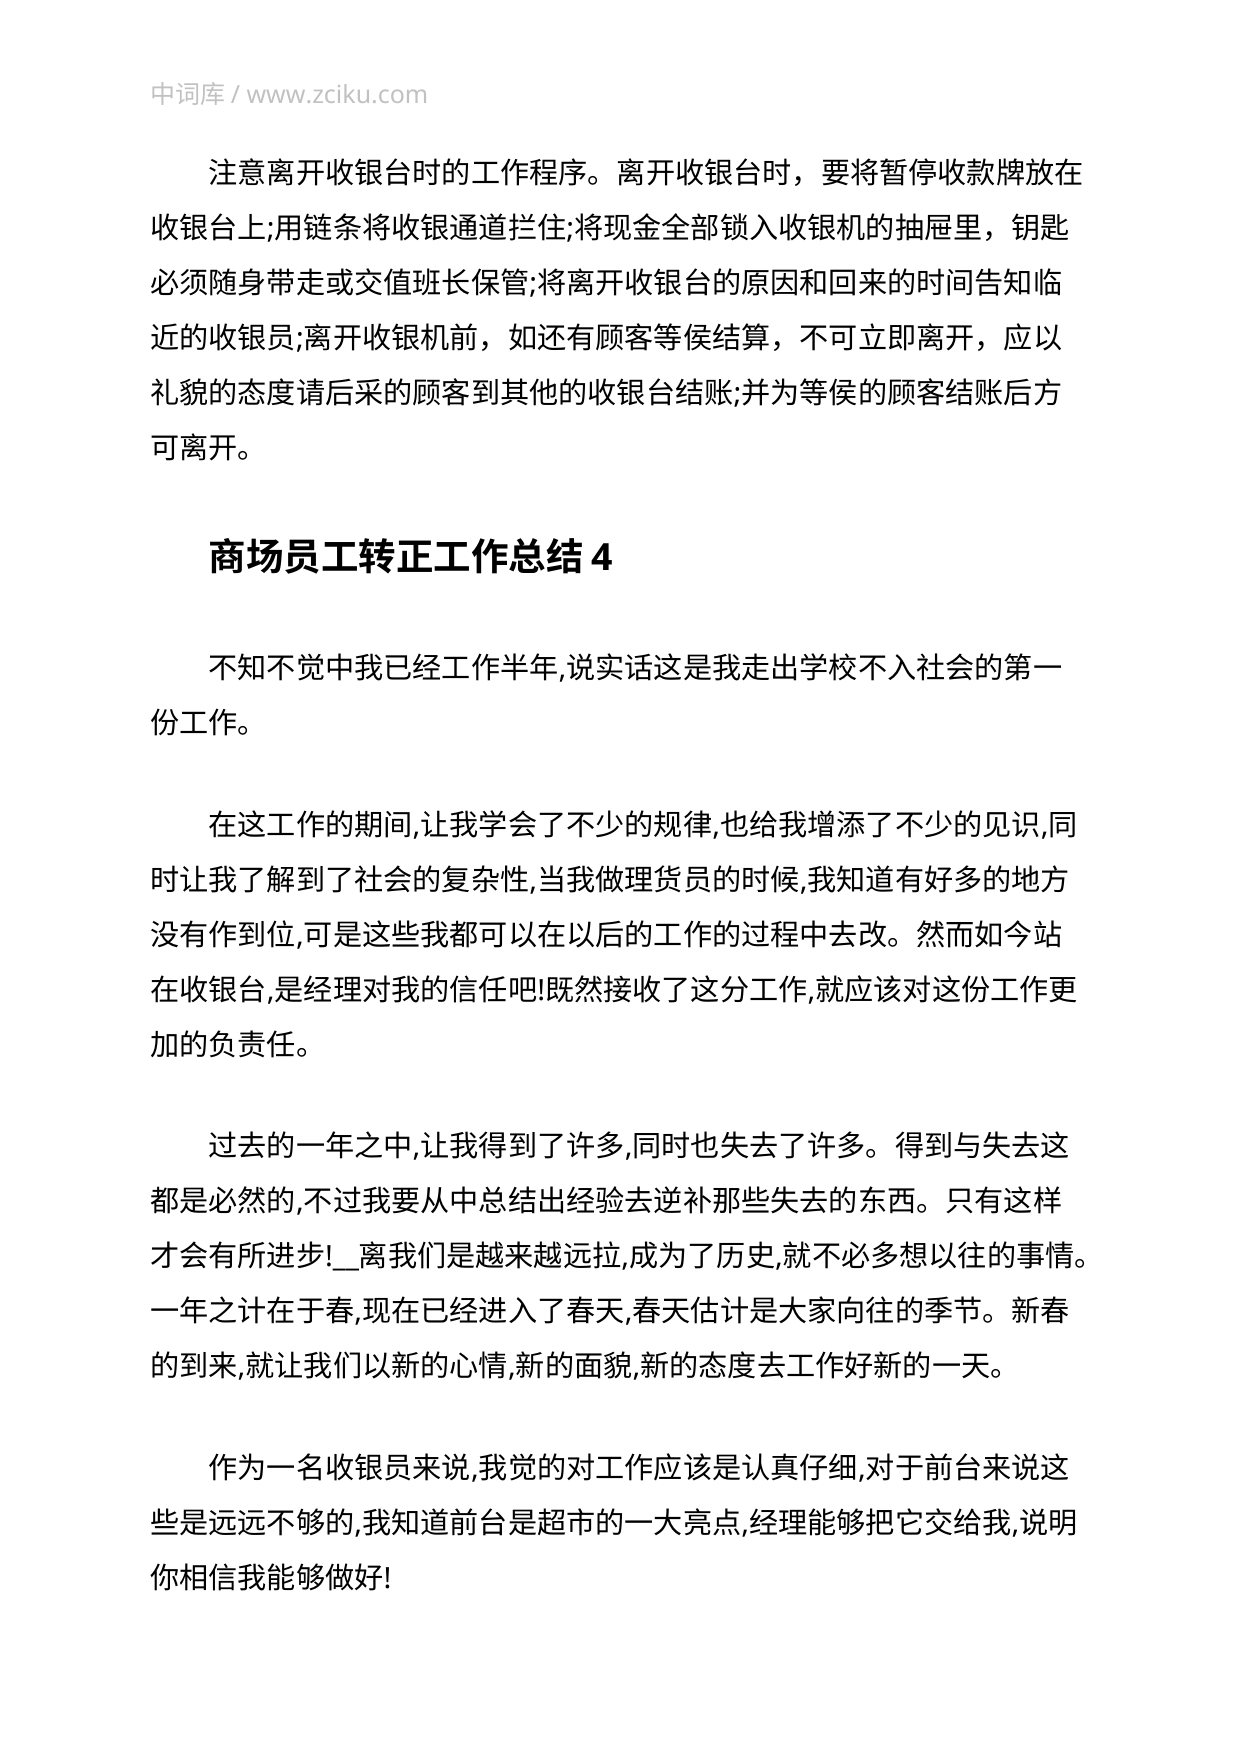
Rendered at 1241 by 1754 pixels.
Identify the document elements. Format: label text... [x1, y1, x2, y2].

text 过去的一年之中,让我得到了许多,同时也失去了许多。得到与失去这都是必然的,不过我要从中总结出经验去逆补那些失去的东西。只有这样才会有所进步!__离我们是越来越远拉,成为了历史,就不必多想以往的事情。一年之计在于春,现在已经进入了春天,春天估计是大家向往的季节。新春的到来,就让我们以新的心情,新的面貌,新的态度去工作好新的一天。 [150, 1123, 1090, 1385]
text 在这工作的期间,让我学会了不少的规律,也给我增添了不少的见识,同时让我了解到了社会的复杂性,当我做理货员的时候,我知道有好多的地方没有作到位,可是这些我都可以在以后的工作的过程中去改。然而如今站在收银台,是经理对我的信任吧!既然接收了这分工作,就应该对这份工作更加的负责任。 [150, 801, 1090, 1063]
text 不知不觉中我已经工作半年,说实话这是我走出学校不入社会的第一份工作。 [150, 644, 1090, 742]
text 注意离开收银台时的工作程序。离开收银台时，要将暂停收款牌放在收银台上;用链条将收银通道拦住;将现金全部锁入收银机的抽屉里，钥匙必须随身带走或交值班长保管;将离开收银台的原因和回来的时间告知临近的收银员;离开收银机前，如还有顾客等侯结算，不可立即离开，应以礼貌的态度请后采的顾客到其他的收银台结账;并为等侯的顾客结账后方可离开。 [150, 150, 1090, 467]
text 作为一名收银员来说,我觉的对工作应该是认真仔细,对于前台来说这些是远远不够的,我知道前台是超市的一大亮点,经理能够把它交给我,说明你相信我能够做好! [150, 1445, 1090, 1597]
text 商场员工转正工作总结4 [150, 527, 1090, 581]
